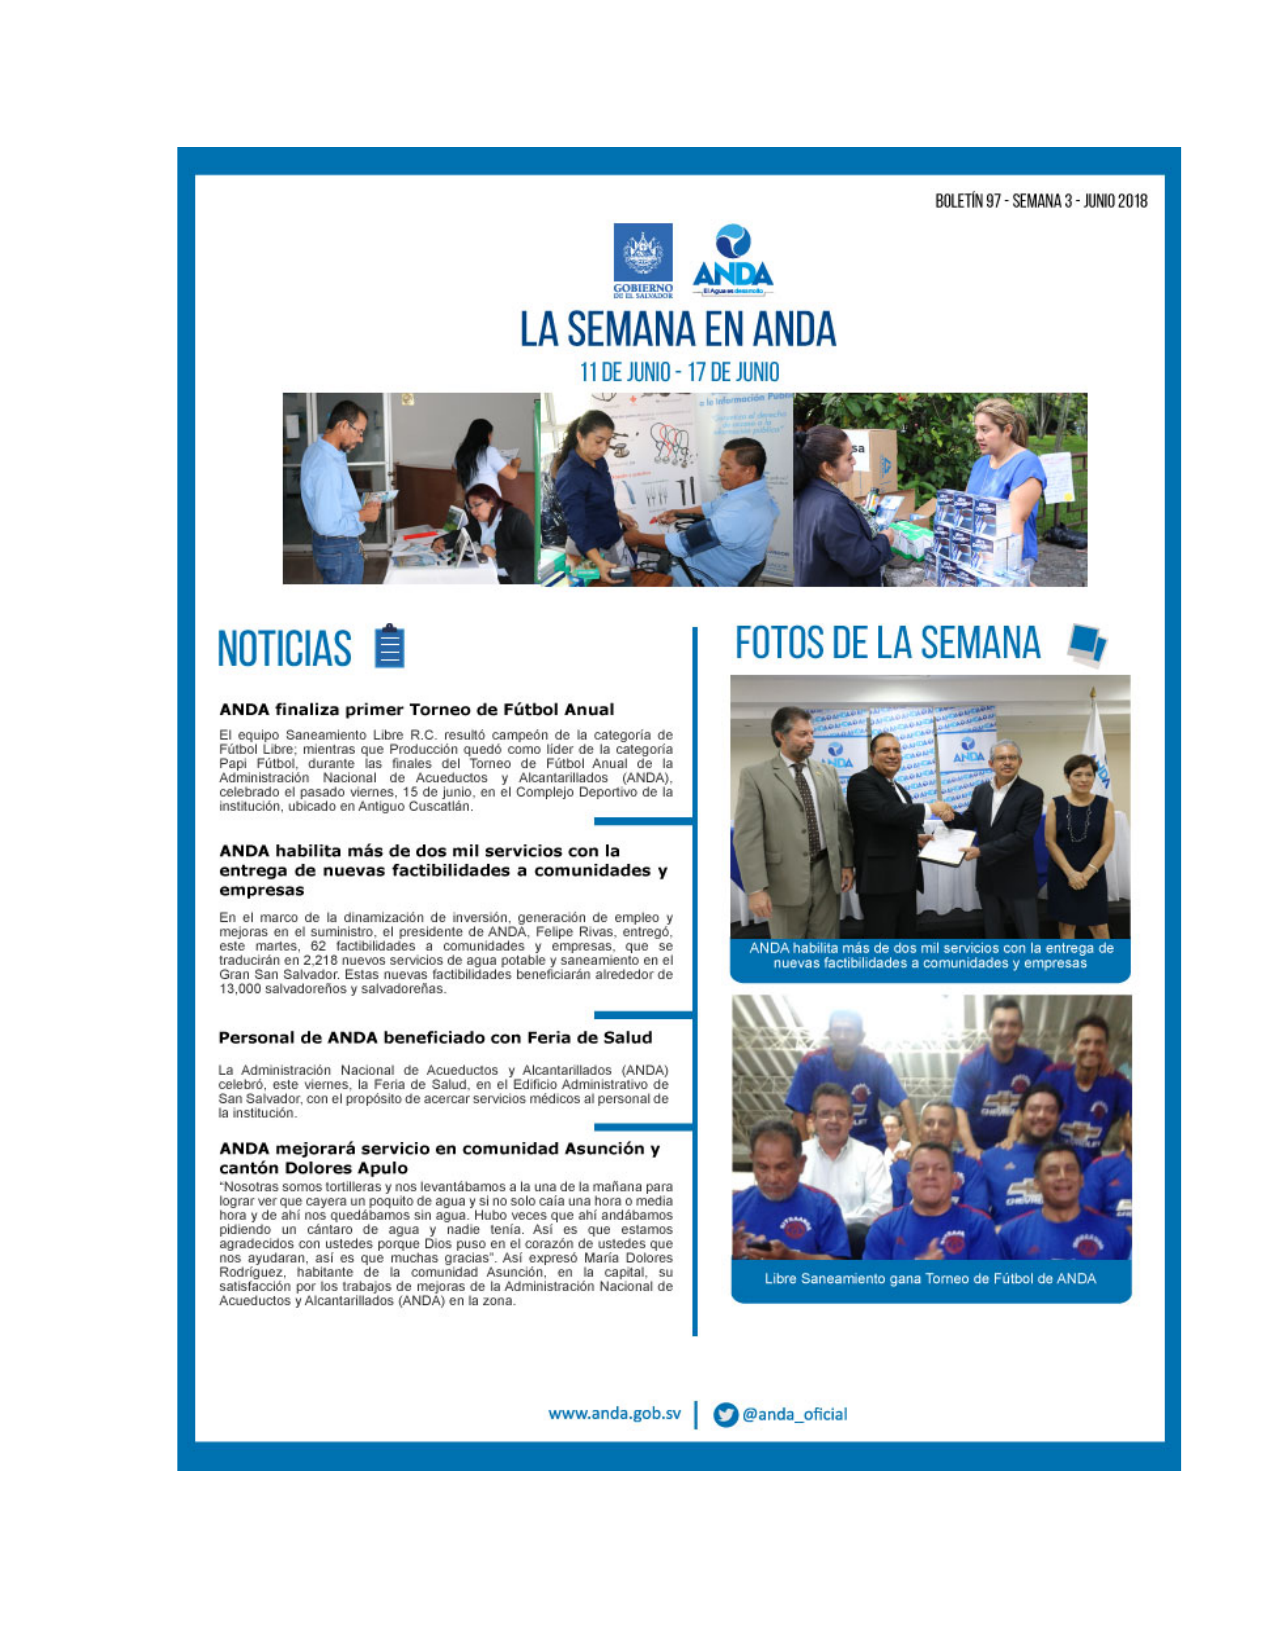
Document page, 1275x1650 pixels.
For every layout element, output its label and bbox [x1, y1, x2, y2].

picture [177, 147, 1182, 1471]
